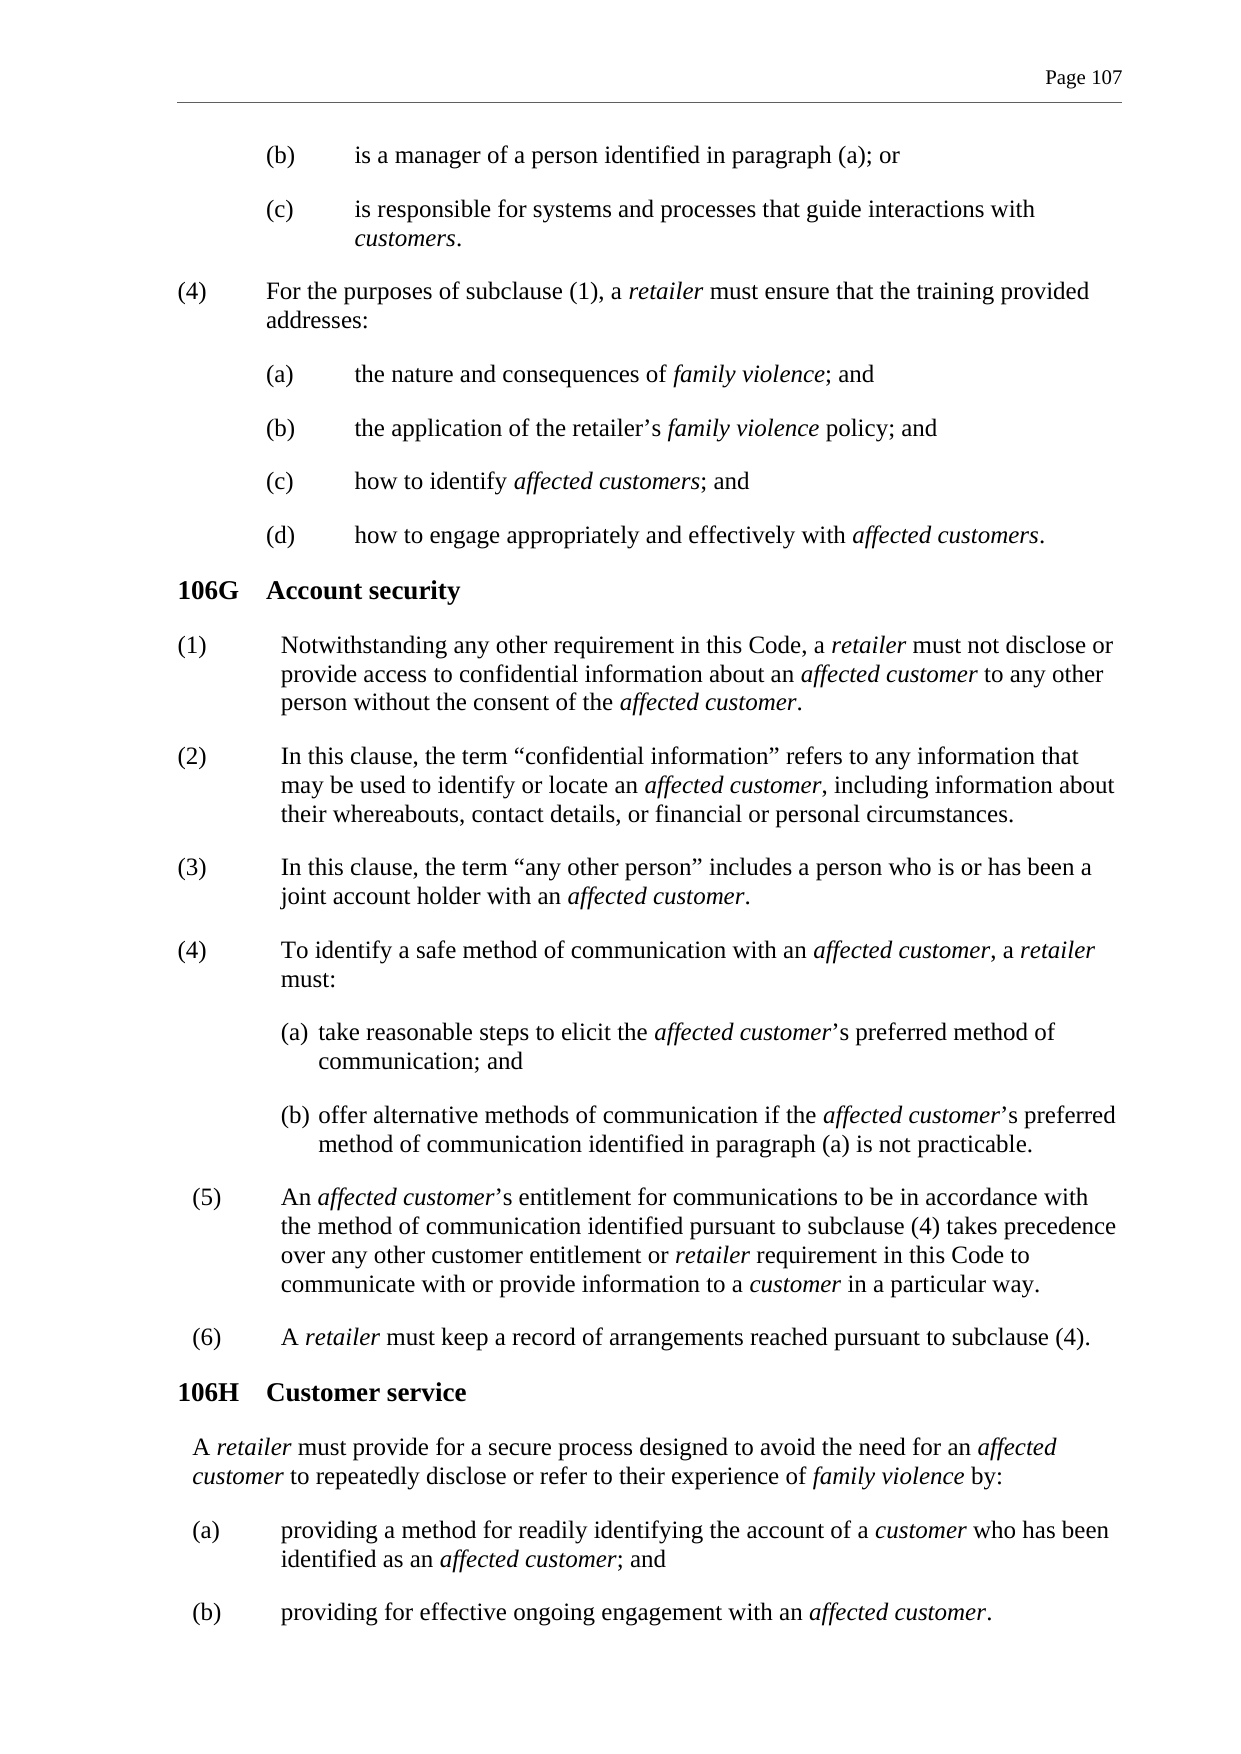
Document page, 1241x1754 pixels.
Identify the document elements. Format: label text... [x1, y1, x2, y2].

list A retailer must provide for a secure process designed to avoid the need for an affected customer to repeatedly disclose or refer to their experience of family violence by: [192, 1432, 1122, 1490]
list 106H Customer service [177, 1376, 1122, 1407]
text the nature and consequences of family violence; and [266, 359, 1122, 388]
list Notwithstanding any other requirement in this Code, a retailer must not disclose or provide access to confidential information about an affected customer to any other person without the consent of the affected customer. [177, 630, 1122, 716]
list providing a method for readily identifying the account of a customer who has been identified as an affected customer; and [192, 1515, 1122, 1572]
list To identify a safe method of communication with an affected customer, a retailer must: [177, 935, 1122, 992]
text the application of the retailer’s family violence policy; and [266, 413, 1122, 441]
list 106G Account security [177, 574, 1122, 605]
list In this clause, the term “any other person” includes a person who is or has been a joint account holder with an affected customer. [177, 852, 1122, 910]
list take reasonable steps to elicit the affected customer’s preferred method of communication; and [281, 1017, 1122, 1075]
text is a manager of a person identified in paragraph (a); or [266, 140, 1122, 169]
text is responsible for systems and processes that guide interactions with customers. [266, 194, 1122, 251]
list (5) An affected customer’s entitlement for communications to be in accordance with the method of communication identified pursuant to subclause (4) takes precedence over any other customer entitlement or retailer requirement in this Code to communicate with or provide information to a customer in a particular way. [192, 1182, 1122, 1297]
list offer alternative methods of communication if the affected customer’s preferred method of communication identified in paragraph (a) is not practicable. [281, 1100, 1122, 1157]
text how to engage appropriately and effectively with affected customers. [266, 520, 1122, 549]
list (6) A retailer must keep a record of arrangements reached pursuant to subclause (4). [192, 1322, 1122, 1351]
text For the purposes of subclause (1), a retailer must ensure that the training provided addresses: [177, 276, 1122, 334]
text how to identify affected customers; and [266, 466, 1122, 495]
list In this clause, the term “confidential information” refers to any information that may be used to identify or locate an affected customer, including information about their whereabouts, contact details, or financial or personal circumstances. [177, 741, 1122, 827]
list providing for effective ongoing engagement with an affected customer. [192, 1597, 1122, 1626]
